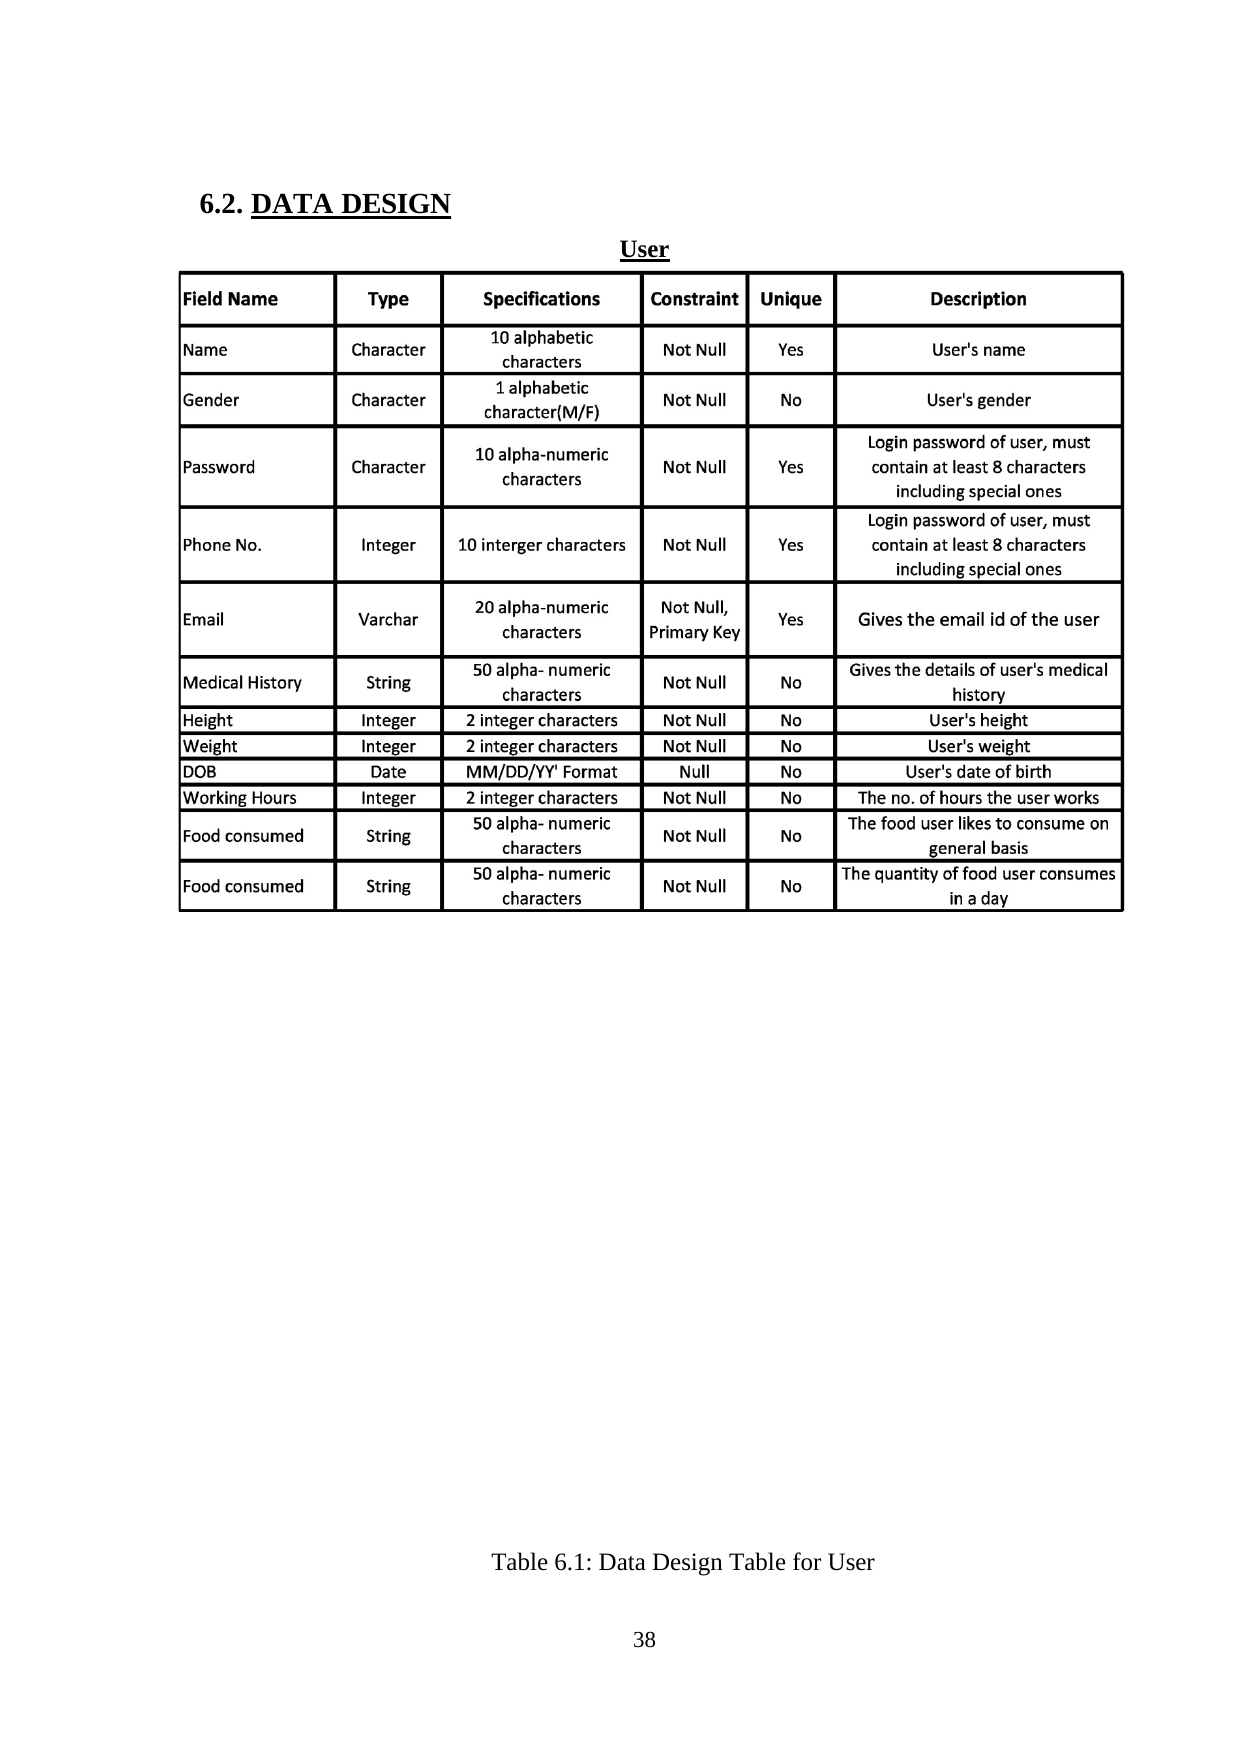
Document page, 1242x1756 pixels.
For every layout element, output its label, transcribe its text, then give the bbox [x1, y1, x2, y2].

text User [619, 234, 1227, 263]
picture [177, 267, 1127, 916]
subtitle DATA DESIGN [199, 186, 453, 220]
text Table 6.1: Data Design Table for User [31, 1547, 875, 1576]
